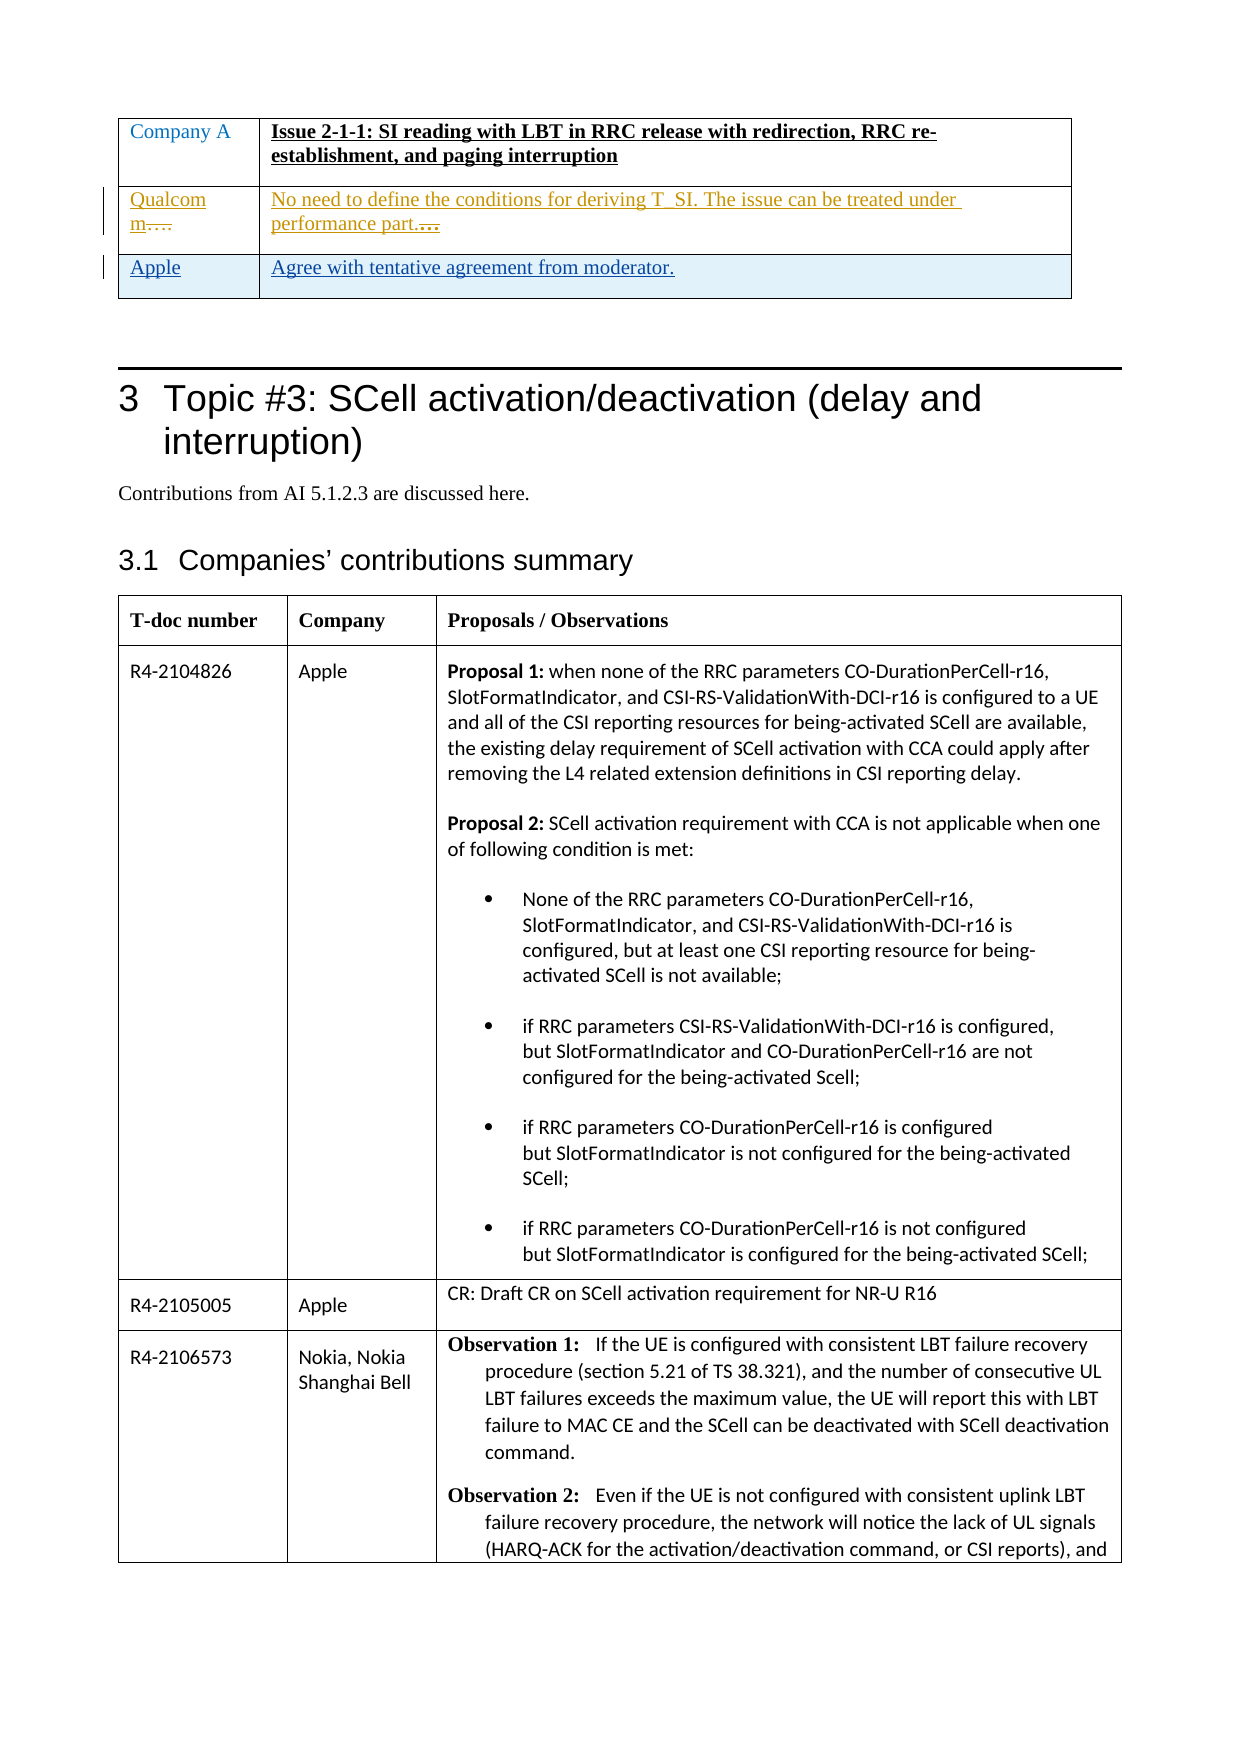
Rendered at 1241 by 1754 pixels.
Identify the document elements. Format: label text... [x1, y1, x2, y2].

table_cell Issue 2-1-1: SI reading with LBT in RRC release with redirection, RRC re-establishment, and paging interruption [260, 119, 1071, 186]
table_cell Proposal 1: when none of the RRC parameters CO-DurationPerCell-r16, SlotFormatIndicator, and CSI-RS-ValidationWith-DCI-r16 is configured to a UE and all of the CSI reporting resources for being-activated SCell are available, the existing delay requirement of SCell activation with CCA could apply after removing the L4 related extension definitions in CSI reporting delay. Proposal 2: SCell activation requirement with CCA is not applicable when one of following condition is met: None of the RRC parameters CO-DurationPerCell-r16, SlotFormatIndicator, and CSI-RS-ValidationWith-DCI-r16 is configured, but at least one CSI reporting resource for being-activated SCell is not available; if RRC parameters CSI-RS-ValidationWith-DCI-r16 is configured, but SlotFormatIndicator and CO-DurationPerCell-r16 are not configured for the being-activated Scell; if RRC parameters CO-DurationPerCell-r16 is configured but SlotFormatIndicator is not configured for the being-activated SCell; if RRC parameters CO-DurationPerCell-r16 is not configured but SlotFormatIndicator is configured for the being-activated SCell; [437, 646, 1121, 1279]
table_cell Apple [288, 1280, 436, 1330]
subtitle Companies’ contributions summary [118, 542, 1122, 576]
table_header Company [288, 596, 436, 645]
table_cell R4-2104826 [119, 646, 287, 1279]
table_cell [437, 1331, 1121, 1562]
table_cell [119, 187, 259, 254]
table_cell [260, 187, 1071, 254]
table_cell CR: Draft CR on SCell activation requirement for NR-U R16 [437, 1280, 1121, 1330]
table_header Proposals / Observations [437, 596, 1121, 645]
table_cell Apple [288, 646, 436, 1279]
table_cell Company A [119, 119, 259, 186]
table_cell R4-2105005 [119, 1280, 287, 1330]
table_cell R4-2106573 [119, 1331, 287, 1562]
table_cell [288, 1331, 436, 1562]
text Contributions from AI 5.1.2.3 are discussed here. [118, 481, 1122, 505]
subtitle Topic #3: SCell activation/deactivation (delay and interruption) [118, 370, 1122, 462]
table_header T-doc number [119, 596, 287, 645]
